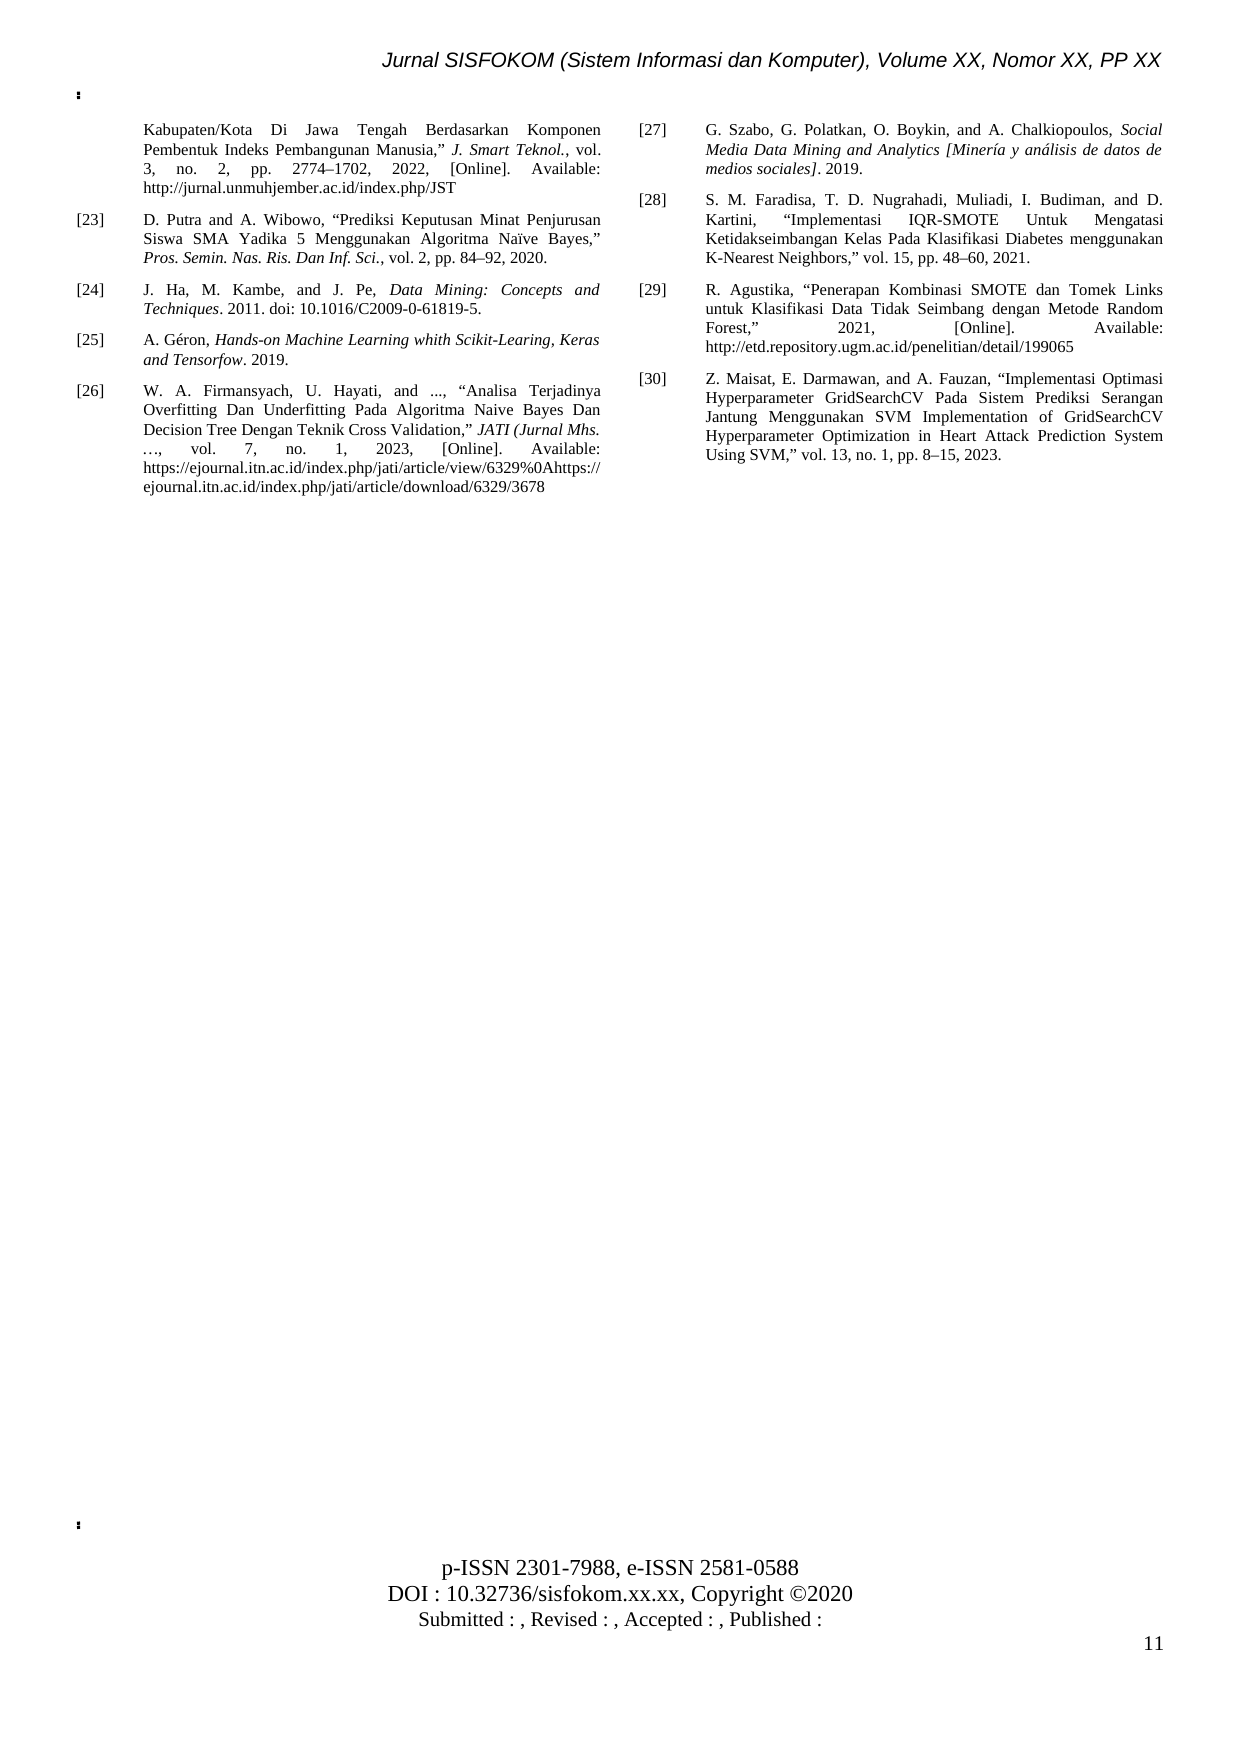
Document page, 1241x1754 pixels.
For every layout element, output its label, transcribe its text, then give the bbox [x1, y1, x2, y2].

text [30] Z. Maisat, E. Darmawan, and A. Fauzan, “Implementasi Optimasi Hyperparameter GridSearchCV Pada Sistem Prediksi Serangan Jantung Menggunakan SVM Implementation of GridSearchCV Hyperparameter Optimization in Heart Attack Prediction System Using SVM,” vol. 13, no. 1, pp. 8–15, 2023. [639, 368, 1164, 464]
text [26] W. A. Firmansyach, U. Hayati, and ..., “Analisa Terjadinya Overfitting Dan Underfitting Pada Algoritma Naive Bayes Dan Decision Tree Dengan Teknik Cross Validation,” JATI (Jurnal Mhs. …, vol. 7, no. 1, 2023, [Online]. Available: https://ejournal.itn.ac.id/index.php/jati/article/view/6329%0Ahttps://ejournal.itn.ac.id/index.php/jati/article/download/6329/3678 [76, 381, 601, 496]
text [23] D. Putra and A. Wibowo, “Prediksi Keputusan Minat Penjurusan Siswa SMA Yadika 5 Menggunakan Algoritma Naïve Bayes,” Pros. Semin. Nas. Ris. Dan Inf. Sci., vol. 2, pp. 84–92, 2020. [76, 209, 601, 267]
text [24] J. Ha, M. Kambe, and J. Pe, Data Mining: Concepts and Techniques. 2011. doi: 10.1016/C2009-0-61819-5. [76, 279, 601, 318]
text [28] S. M. Faradisa, T. D. Nugrahadi, Muliadi, I. Budiman, and D. Kartini, “Implementasi IQR-SMOTE Untuk Mengatasi Ketidakseimbangan Kelas Pada Klasifikasi Diabetes menggunakan K-Nearest Neighbors,” vol. 15, pp. 48–60, 2021. [639, 190, 1164, 267]
text [29] R. Agustika, “Penerapan Kombinasi SMOTE dan Tomek Links untuk Klasifikasi Data Tidak Seimbang dengan Metode Random Forest,” 2021, [Online]. Available: http://etd.repository.ugm.ac.id/penelitian/detail/199065 [639, 279, 1164, 356]
text [25] A. Géron, Hands-on Machine Learning whith Scikit-Learing, Keras and Tensorfow. 2019. [76, 330, 601, 368]
text [27] G. Szabo, G. Polatkan, O. Boykin, and A. Chalkiopoulos, Social Media Data Mining and Analytics [Minería y análisis de datos de medios sociales]. 2019. [639, 120, 1164, 178]
